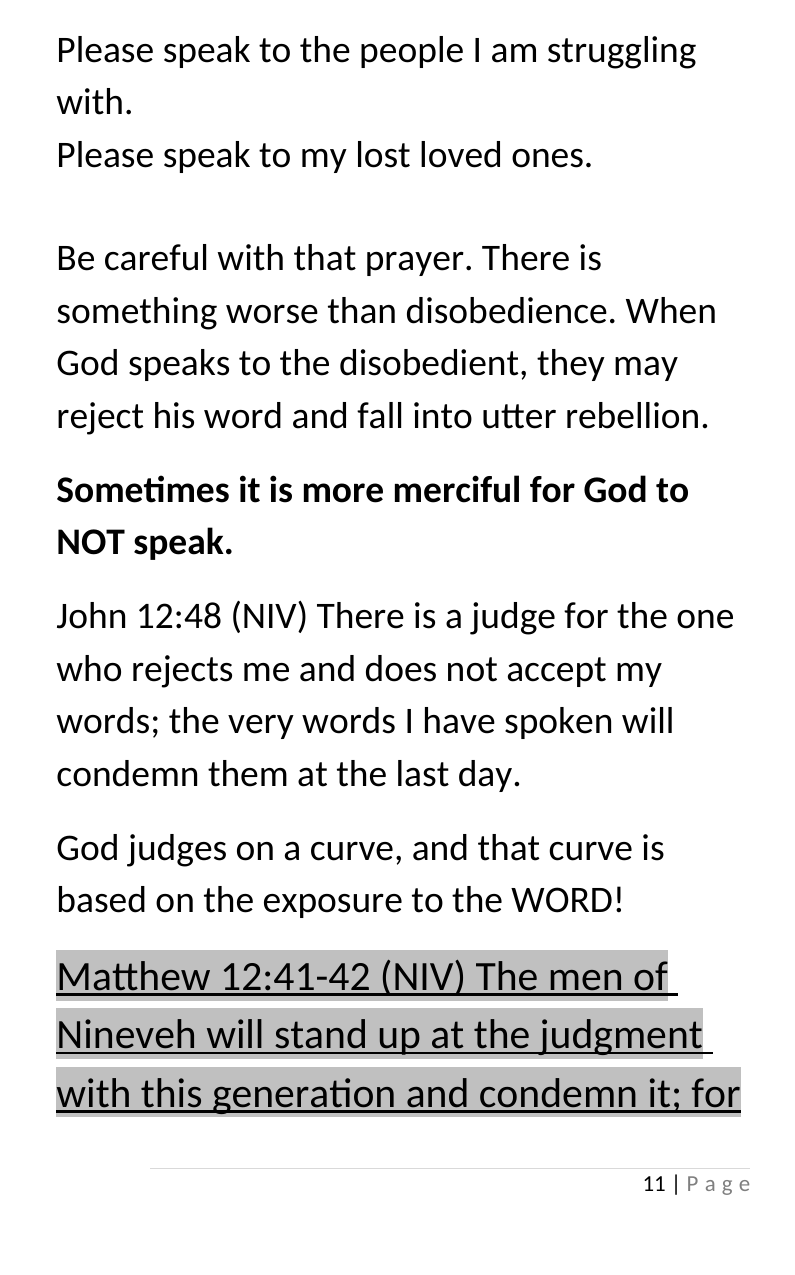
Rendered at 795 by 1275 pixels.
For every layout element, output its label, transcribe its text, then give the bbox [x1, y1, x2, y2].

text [56, 950, 750, 1117]
text God judges on a curve, and that curve is based on the exposure to the WORD! [56, 823, 750, 922]
text Sometimes it is more merciful for God to NOT speak. [56, 466, 750, 564]
text Be careful with that prayer. There is something worse than disobedience. When God speaks to the disobedient, they may reject his word and fall into utter rebellion. [56, 234, 750, 438]
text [56, 26, 750, 209]
text John 12:48 (NIV) There is a judge for the one who rejects me and does not accept my words; the very words I have spoken will condemn them at the last day. [56, 592, 750, 796]
